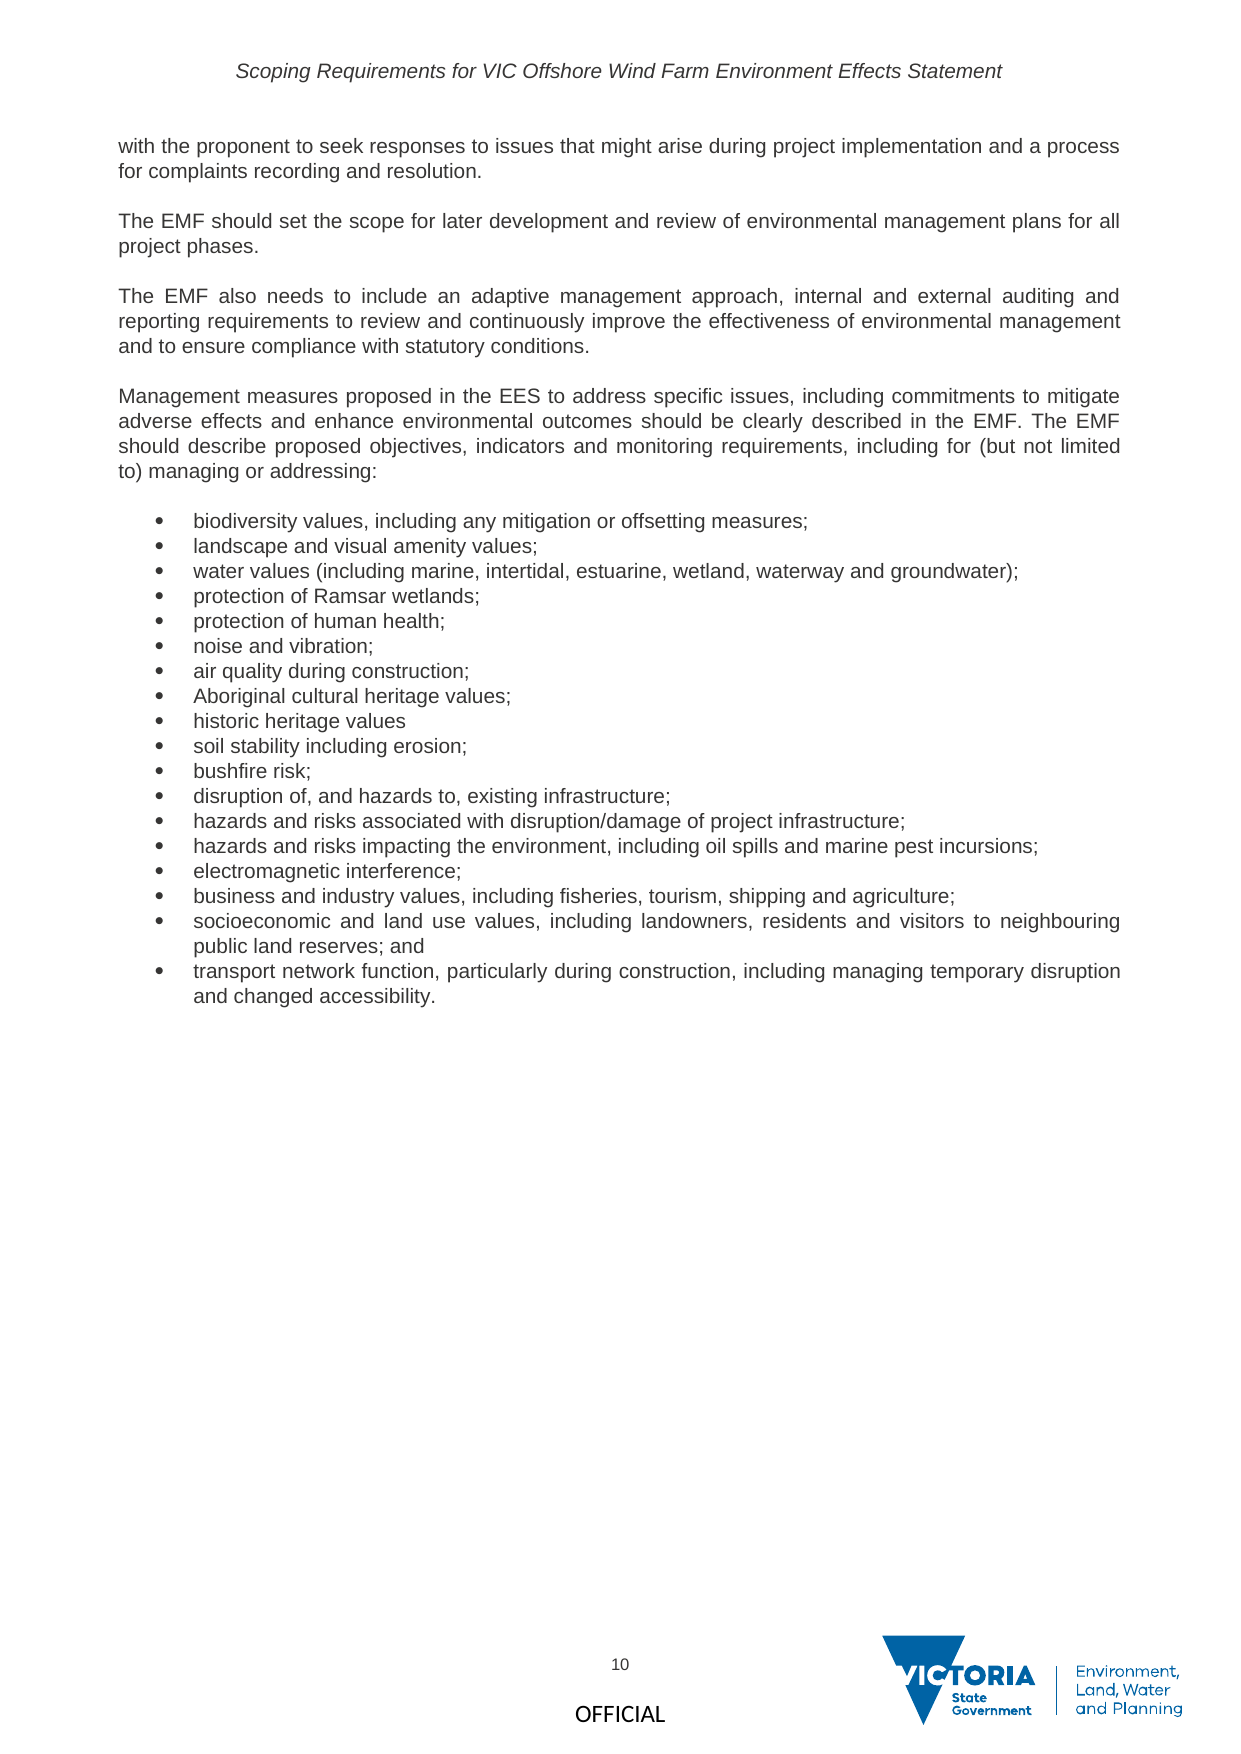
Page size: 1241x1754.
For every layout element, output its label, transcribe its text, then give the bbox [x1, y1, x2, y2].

list biodiversity values, including any mitigation or offsetting measures; [156, 508, 1122, 533]
list socioeconomic and land use values, including landowners, residents and visitors to neighbouring public land reserves; and [156, 908, 1122, 958]
list hazards and risks associated with disruption/damage of project infrastructure; [156, 808, 1122, 833]
list disruption of, and hazards to, existing infrastructure; [156, 783, 1122, 808]
list protection of Ramsar wetlands; [156, 583, 1122, 608]
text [118, 133, 1122, 183]
list protection of human health; [156, 608, 1122, 633]
list soil stability including erosion; [156, 733, 1122, 758]
text The EMF should set the scope for later development and review of environmental management plans for all project phases. [118, 208, 1122, 258]
list bushfire risk; [156, 758, 1122, 783]
list water values (including marine, intertidal, estuarine, wetland, waterway and groundwater); [156, 558, 1122, 583]
list landscape and visual amenity values; [156, 533, 1122, 558]
list business and industry values, including fisheries, tourism, shipping and agriculture; [156, 883, 1122, 908]
list noise and vibration; [156, 633, 1122, 658]
list transport network function, particularly during construction, including managing temporary disruption and changed accessibility. [156, 958, 1122, 1008]
text The EMF also needs to include an adaptive management approach, internal and external auditing and reporting requirements to review and continuously improve the effectiveness of environmental management and to ensure compliance with statutory conditions. [118, 283, 1122, 358]
list Aboriginal cultural heritage values; [156, 683, 1122, 708]
list electromagnetic interference; [156, 858, 1122, 883]
text Management measures proposed in the EES to address specific issues, including commitments to mitigate adverse effects and enhance environmental outcomes should be clearly described in the EMF. The EMF should describe proposed objectives, indicators and monitoring requirements, including for (but not limited to) managing or addressing: [118, 383, 1122, 483]
list historic heritage values [156, 708, 1122, 733]
list air quality during construction; [156, 658, 1122, 683]
list hazards and risks impacting the environment, including oil spills and marine pest incursions; [156, 833, 1122, 858]
